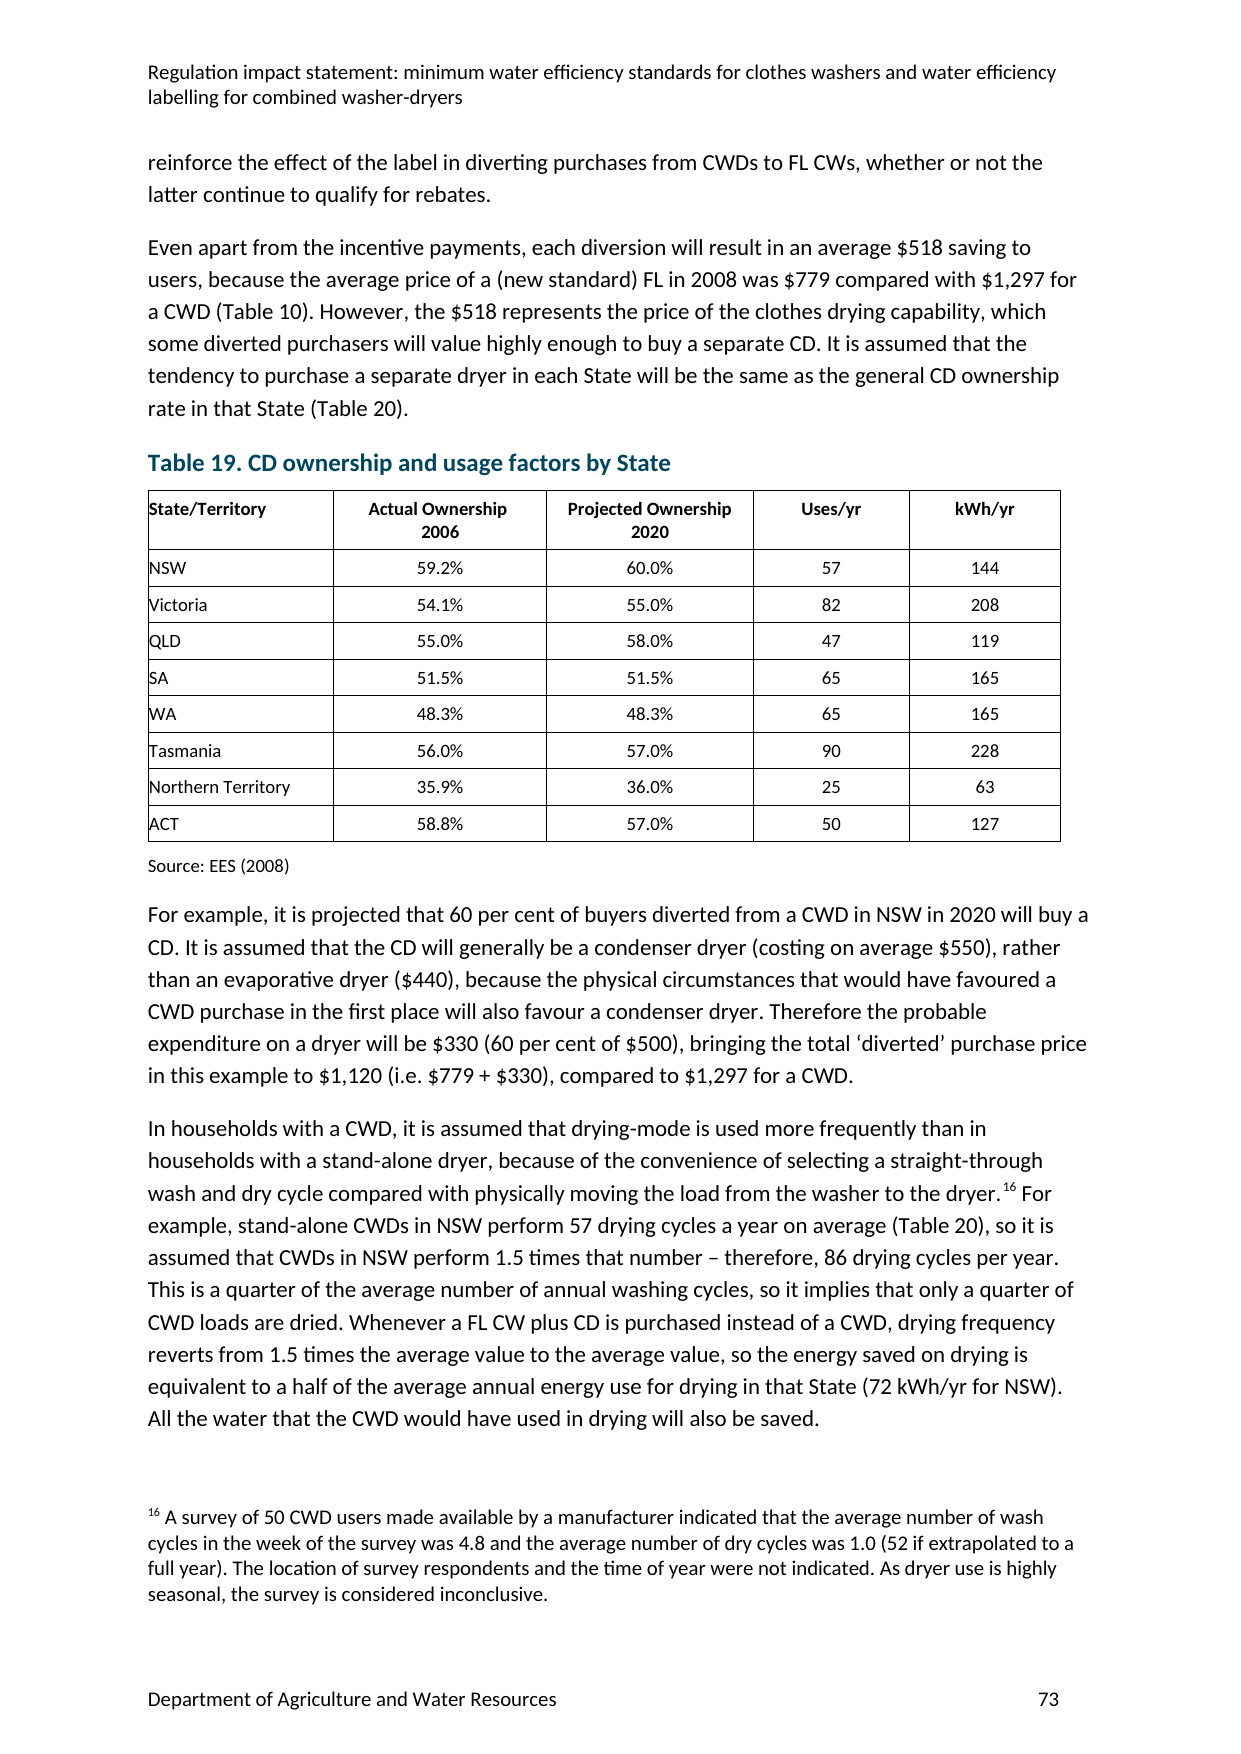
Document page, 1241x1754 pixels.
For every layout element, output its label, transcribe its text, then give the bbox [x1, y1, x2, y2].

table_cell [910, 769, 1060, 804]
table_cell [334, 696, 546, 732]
text In households with a CWD, it is assumed that drying-mode is used more frequently than in households with a stand-alone dryer, because of the convenience of selecting a straight-through wash and dry cycle compared with physically moving the load from the washer to the dryer. For example, stand-alone CWDs in NSW perform 57 drying cycles a year on average (Table 20), so it is assumed that CWDs in NSW perform 1.5 times that number – therefore, 86 drying cycles per year. This is a quarter of the average number of annual washing cycles, so it implies that only a quarter of CWD loads are dried. Whenever a FL CW plus CD is purchased instead of a CWD, drying frequency reverts from 1.5 times the average value to the average value, so the energy saved on drying is equivalent to a half of the average annual energy use for drying in that State (72 kWh/yr for NSW). All the water that the CWD would have used in drying will also be saved. [148, 1114, 1092, 1432]
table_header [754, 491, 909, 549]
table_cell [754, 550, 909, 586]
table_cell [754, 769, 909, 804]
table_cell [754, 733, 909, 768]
text For example, it is projected that 60 per cent of buyers diverted from a CWD in NSW in 2020 will buy a CD. It is assumed that the CD will generally be a condenser dryer (costing on average $550), rather than an evaporative dryer ($440), because the physical circumstances that would have favoured a CWD purchase in the first place will also favour a condenser dryer. Therefore the probable expenditure on a dryer will be $330 (60 per cent of $500), bringing the total ‘diverted’ purchase price in this example to $1,120 (i.e. $779 + $330), compared to $1,297 for a CWD. [148, 901, 1092, 1089]
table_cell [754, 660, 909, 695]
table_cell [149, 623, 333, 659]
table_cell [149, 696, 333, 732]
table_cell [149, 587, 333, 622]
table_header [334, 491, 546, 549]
text Even apart from the incentive payments, each diversion will result in an average $518 saving to users, because the average price of a (new standard) FL in 2008 was $779 compared with $1,297 for a CWD (Table 10). However, the $518 represents the price of the clothes drying capability, which some diverted purchasers will value highly enough to buy a separate CD. It is assumed that the tendency to purchase a separate dryer in each State will be the same as the general CD ownership rate in that State (Table 20). [148, 233, 1092, 422]
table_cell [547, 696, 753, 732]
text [148, 148, 1092, 208]
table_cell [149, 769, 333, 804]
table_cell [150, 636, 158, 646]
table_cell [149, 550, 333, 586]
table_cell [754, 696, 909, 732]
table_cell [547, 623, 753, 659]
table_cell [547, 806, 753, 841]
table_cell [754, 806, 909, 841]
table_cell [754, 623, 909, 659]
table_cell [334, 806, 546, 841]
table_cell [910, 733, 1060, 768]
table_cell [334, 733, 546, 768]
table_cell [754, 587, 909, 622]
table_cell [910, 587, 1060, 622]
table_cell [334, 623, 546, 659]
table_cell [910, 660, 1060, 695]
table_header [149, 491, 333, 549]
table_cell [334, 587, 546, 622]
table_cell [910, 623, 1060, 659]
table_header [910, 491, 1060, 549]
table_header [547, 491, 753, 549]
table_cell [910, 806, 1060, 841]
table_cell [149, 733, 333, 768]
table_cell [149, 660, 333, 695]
text Source: EES (2008) [148, 854, 1092, 877]
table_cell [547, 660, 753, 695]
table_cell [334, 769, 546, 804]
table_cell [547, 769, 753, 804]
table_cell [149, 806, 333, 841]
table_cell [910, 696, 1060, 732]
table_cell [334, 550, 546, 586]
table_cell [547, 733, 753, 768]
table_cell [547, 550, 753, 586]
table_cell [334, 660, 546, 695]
text Table 20. CD ownership and usage factors by State [148, 447, 1092, 477]
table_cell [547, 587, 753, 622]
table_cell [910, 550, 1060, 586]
